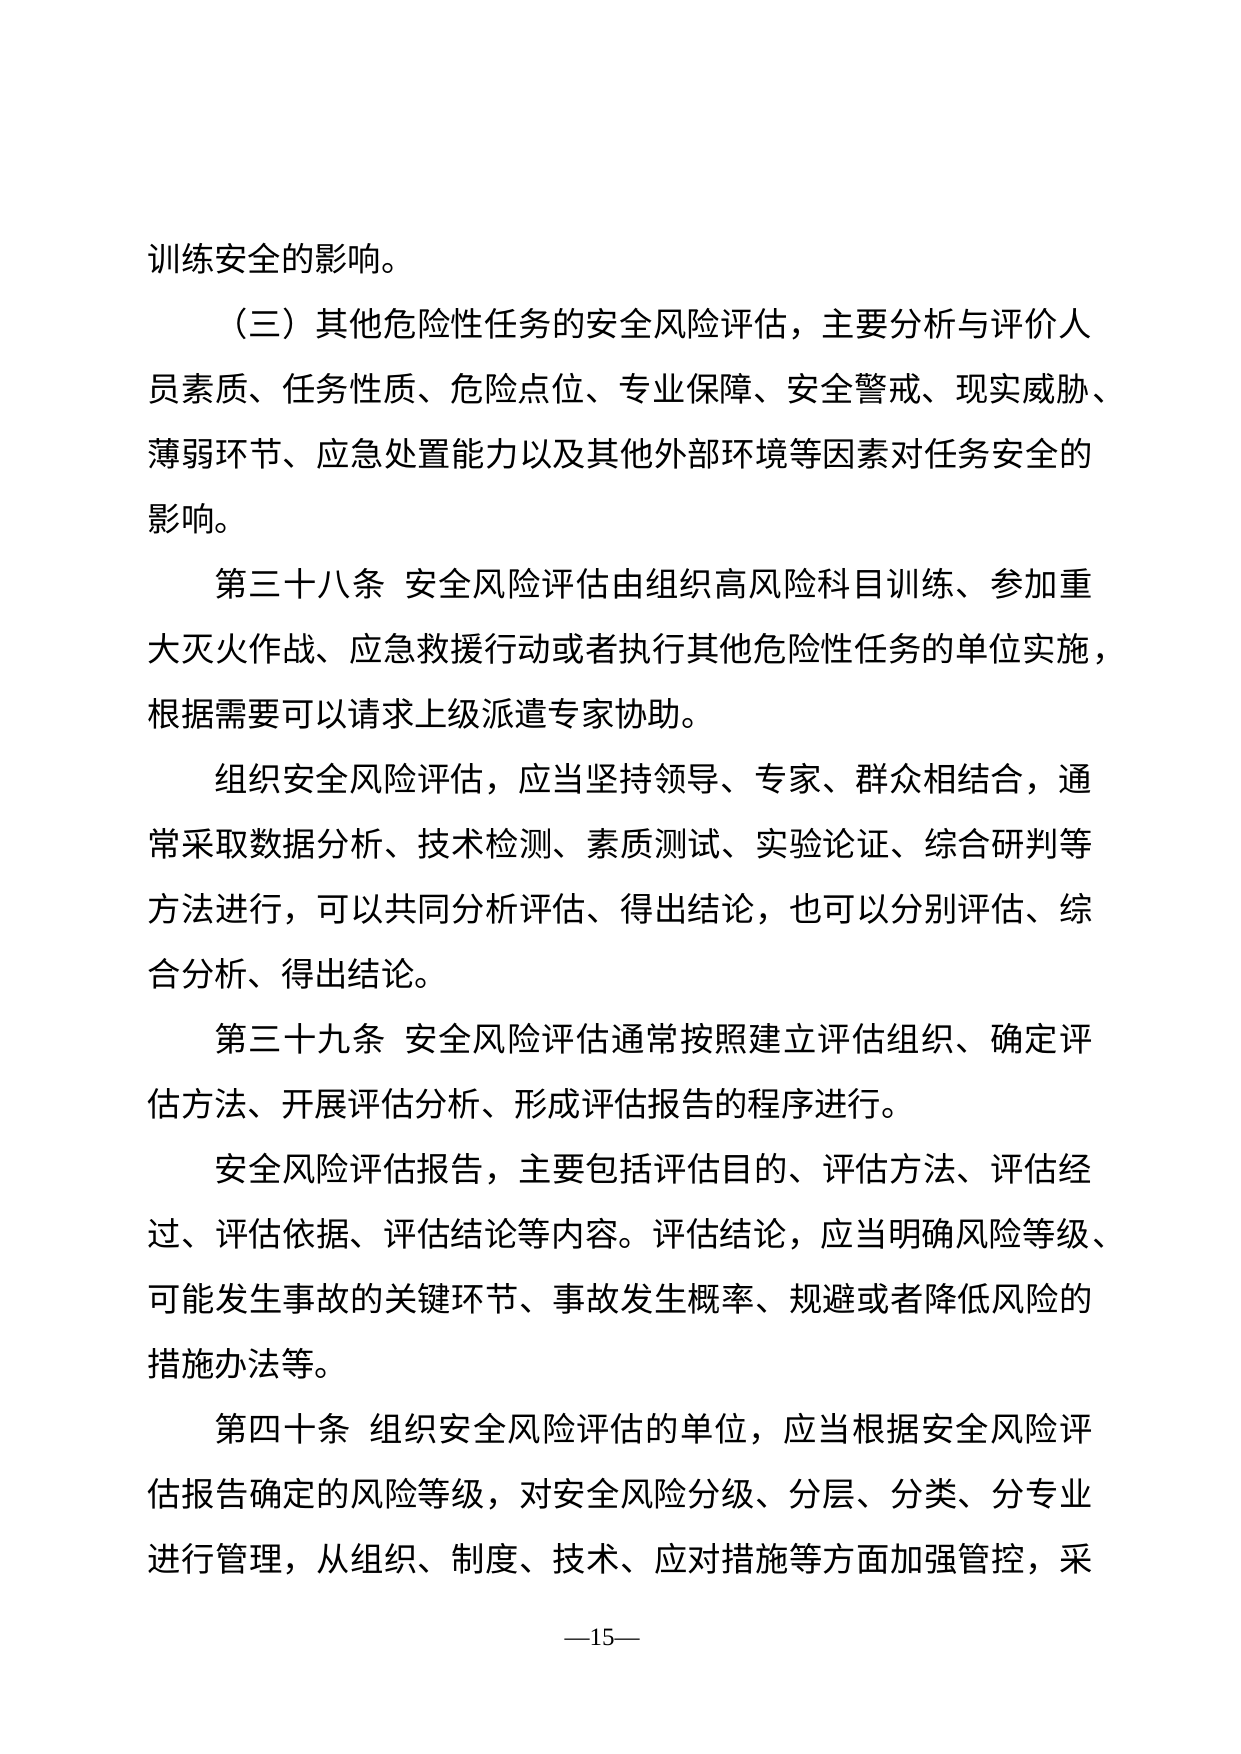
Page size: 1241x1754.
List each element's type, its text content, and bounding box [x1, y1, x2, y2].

text 第三十九条 安全风险评估通常按照建立评估组织、确定评估方法、开展评估分析、形成评估报告的程序进行。 [148, 1004, 1092, 1134]
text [148, 224, 1092, 289]
text 安全风险评估报告，主要包括评估目的、评估方法、评估经过、评估依据、评估结论等内容。评估结论，应当明确风险等级、可能发生事故的关键环节、事故发生概率、规避或者降低风险的措施办法等。 [148, 1134, 1092, 1394]
text 第三十八条 安全风险评估由组织高风险科目训练、参加重大灭火作战、应急救援行动或者执行其他危险性任务的单位实施，根据需要可以请求上级派遣专家协助。 [148, 549, 1092, 744]
text （三）其他危险性任务的安全风险评估，主要分析与评价人员素质、任务性质、危险点位、专业保障、安全警戒、现实威胁、薄弱环节、应急处置能力以及其他外部环境等因素对任务安全的影响。 [148, 289, 1092, 549]
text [148, 1394, 1092, 1589]
text 组织安全风险评估，应当坚持领导、专家、群众相结合，通常采取数据分析、技术检测、素质测试、实验论证、综合研判等方法进行，可以共同分析评估、得出结论，也可以分别评估、综合分析、得出结论。 [148, 744, 1092, 1004]
